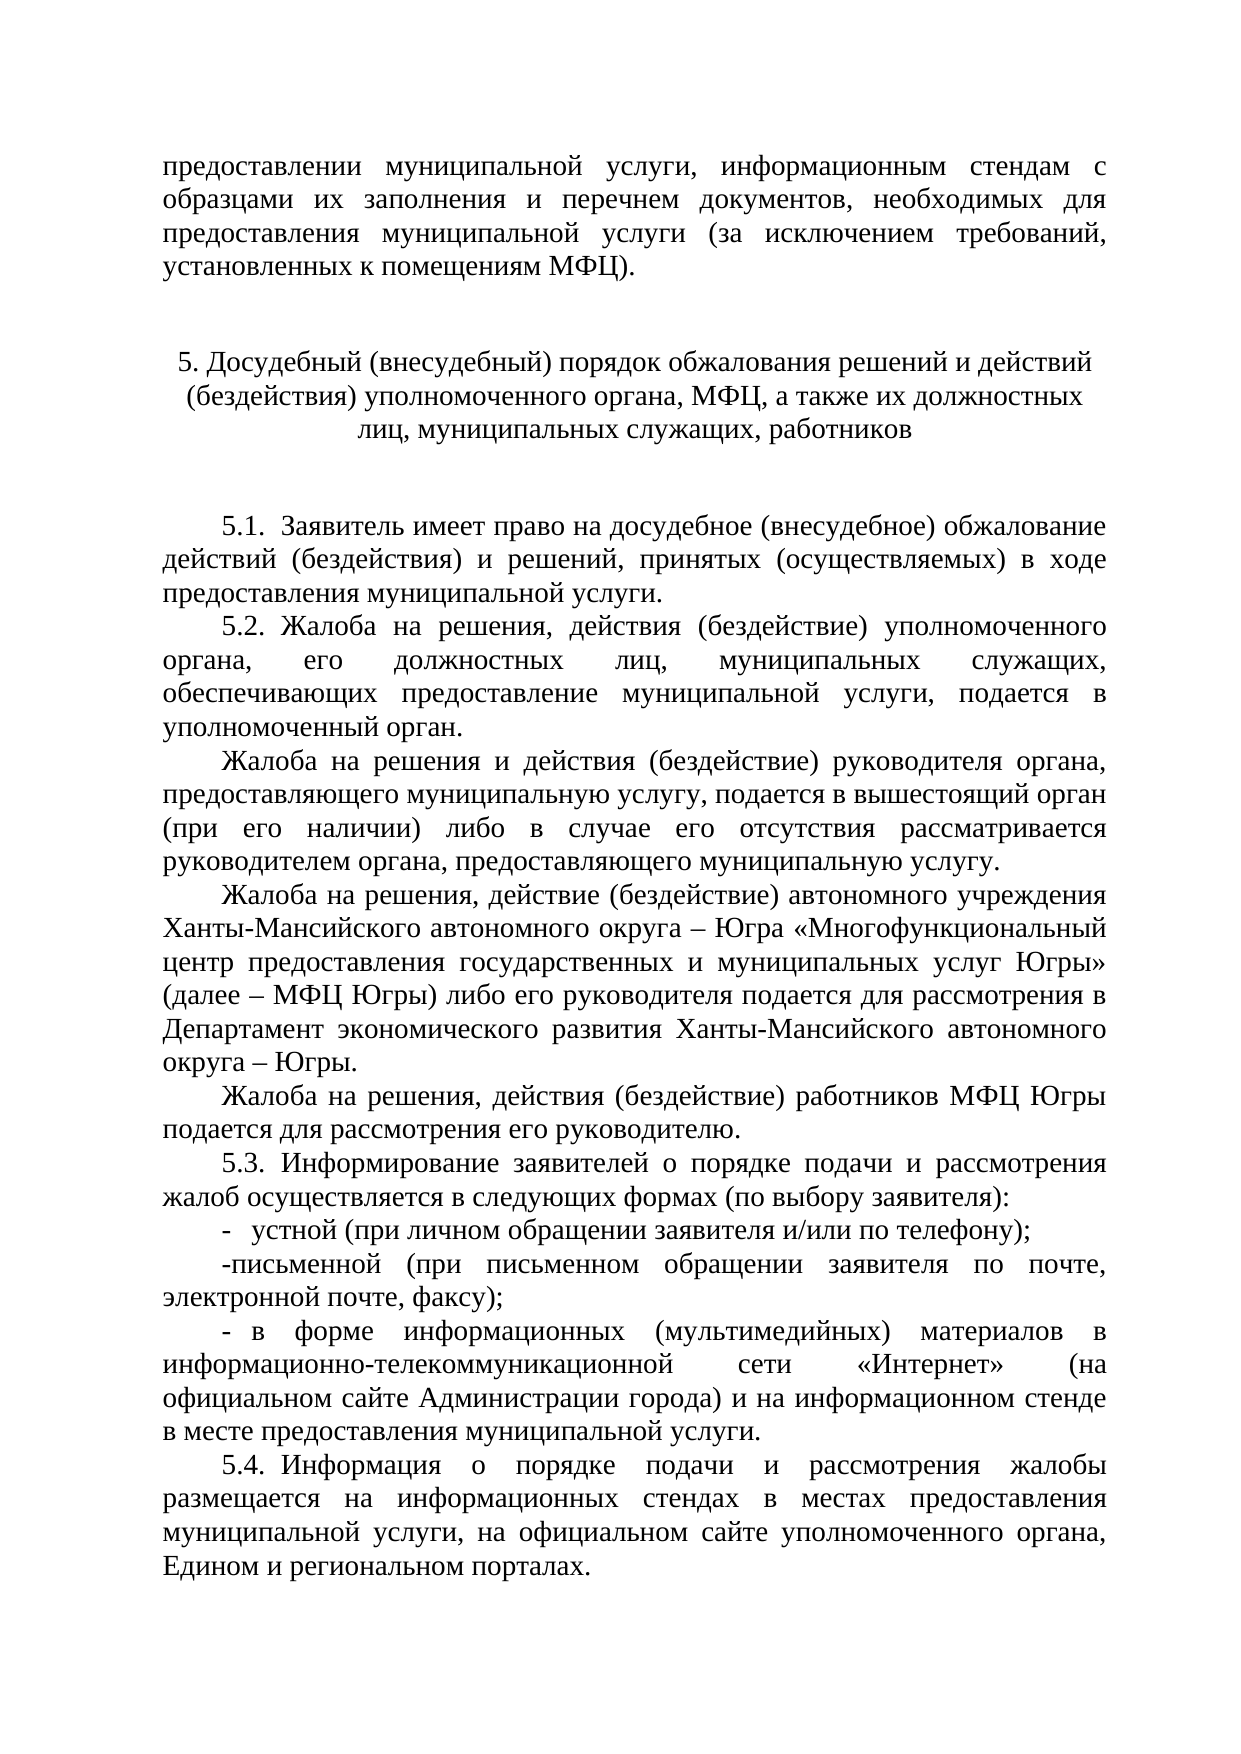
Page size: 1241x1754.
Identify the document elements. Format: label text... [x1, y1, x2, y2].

text 5. Досудебный (внесудебный) порядок обжалования решений и действий (бездействия) уполномоченного органа, МФЦ, а также их должностных лиц, муниципальных служащих, работников [162, 344, 1107, 445]
text Жалоба на решения, действия (бездействие) работников МФЦ Югры подается для рассмотрения его руководителю. [162, 1078, 1107, 1145]
text 5.3. Информирование заявителей о порядке подачи и рассмотрения жалоб осуществляется в следующих формах (по выбору заявителя): [162, 1145, 1107, 1212]
text 5.2. Жалоба на решения, действия (бездействие) уполномоченного органа, его должностных лиц, муниципальных служащих, обеспечивающих предоставление муниципальной услуги, подается в уполномоченный орган. [162, 608, 1107, 743]
text -письменной (при письменном обращении заявителя по почте, электронной почте, факсу); [162, 1246, 1107, 1313]
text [162, 148, 1107, 282]
text 5.4. Информация о порядке подачи и рассмотрения жалобы размещается на информационных стендах в местах предоставления муниципальной услуги, на официальном сайте уполномоченного органа, Едином и региональном порталах. [162, 1447, 1107, 1581]
text - устной (при личном обращении заявителя и/или по телефону); [162, 1212, 1107, 1246]
text 5.1. Заявитель имеет право на досудебное (внесудебное) обжалование действий (бездействия) и решений, принятых (осуществляемых) в ходе предоставления муниципальной услуги. [162, 508, 1107, 608]
text Жалоба на решения и действия (бездействие) руководителя органа, предоставляющего муниципальную услугу, подается в вышестоящий орган (при его наличии) либо в случае его отсутствия рассматривается руководителем органа, предоставляющего муниципальную услугу. [162, 743, 1107, 877]
text - в форме информационных (мультимедийных) материалов в информационно-телекоммуникационной сети «Интернет» (на официальном сайте Администрации города) и на информационном стенде в месте предоставления муниципальной услуги. [162, 1313, 1107, 1447]
text Жалоба на решения, действие (бездействие) автономного учреждения Ханты-Мансийского автономного округа – Югра «Многофункциональный центр предоставления государственных и муниципальных услуг Югры» (далее – МФЦ Югры) либо его руководителя подается для рассмотрения в Департамент экономического развития Ханты-Мансийского автономного округа – Югры. [162, 877, 1107, 1078]
